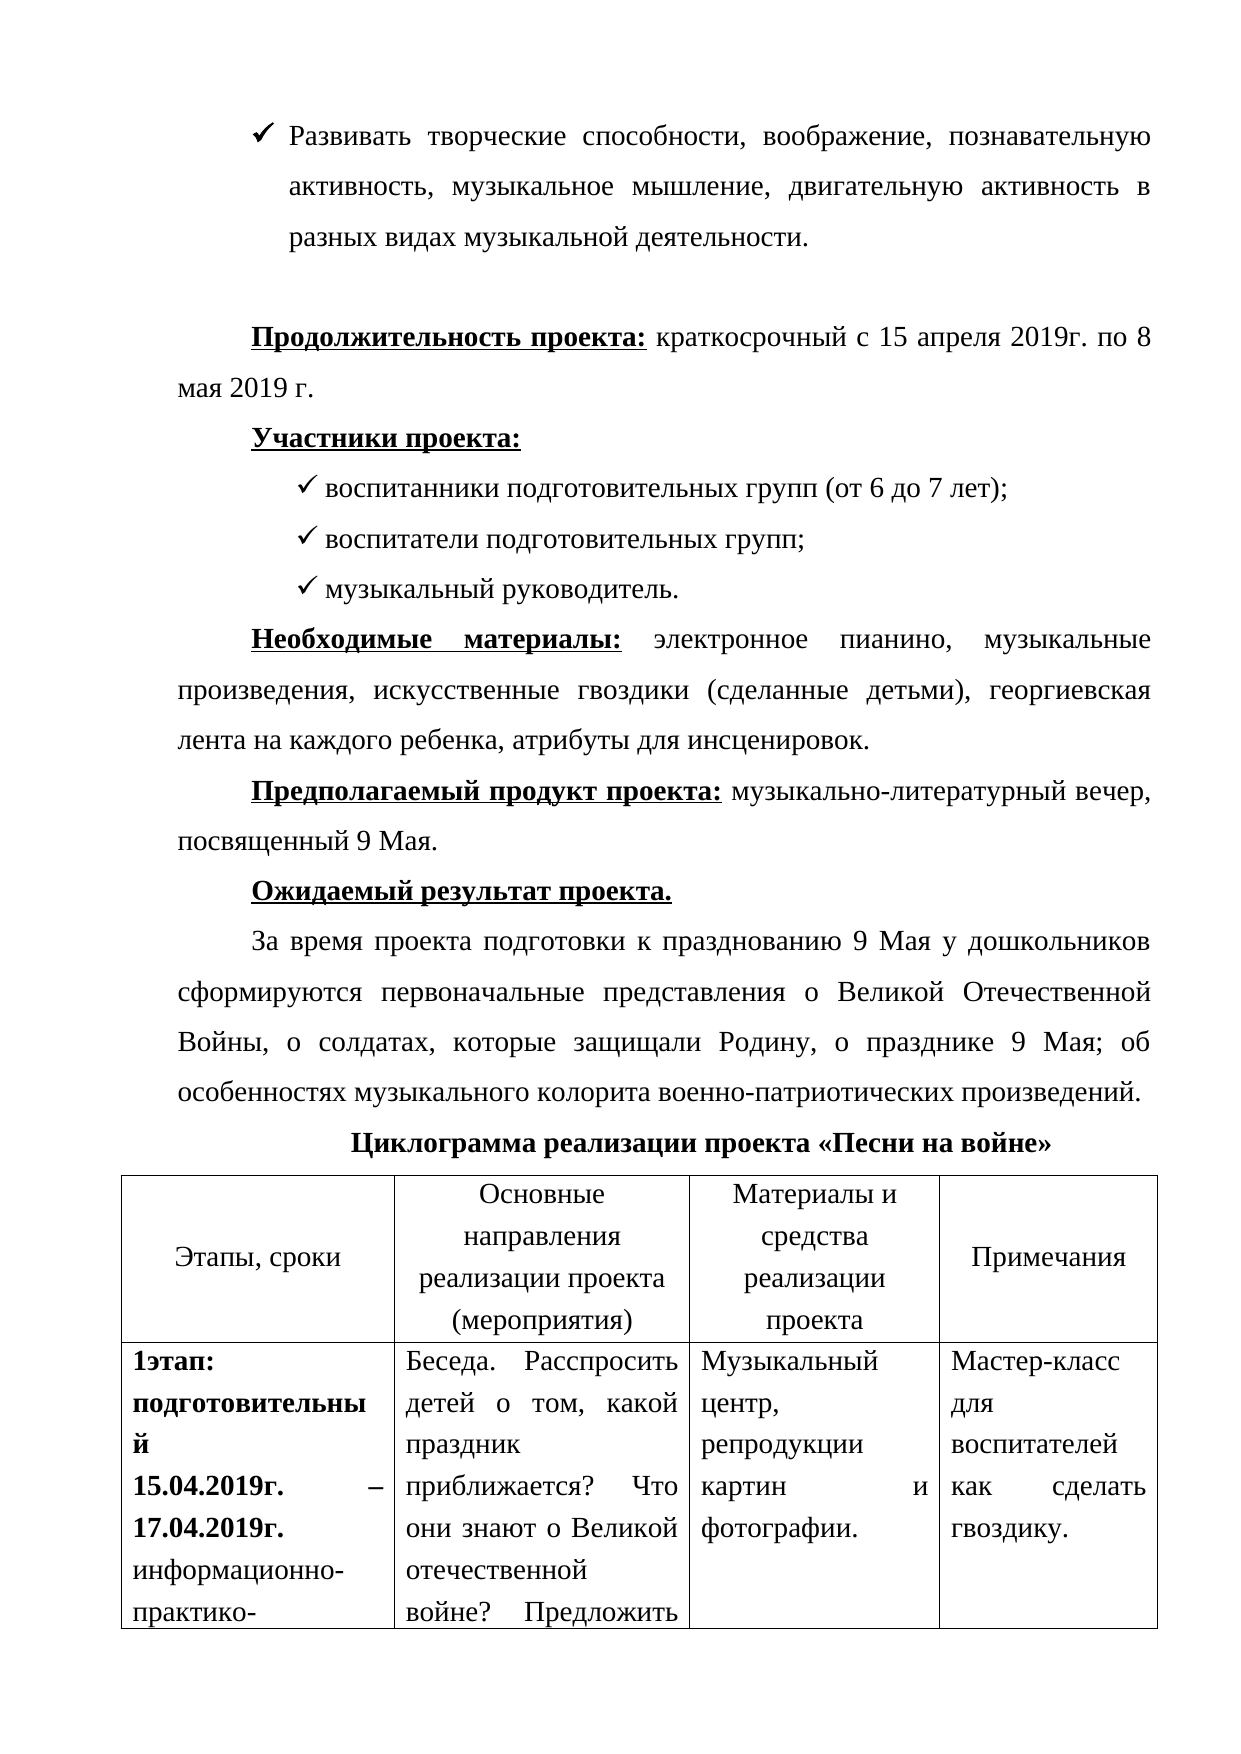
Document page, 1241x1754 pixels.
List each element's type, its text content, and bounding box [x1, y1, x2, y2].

text За время проекта подготовки к празднованию 9 Мая у дошкольников сформируются первоначальные представления о Великой Отечественной Войны, о солдатах, которые защищали Родину, о празднике 9 Мая; об особенностях музыкального колорита военно-патриотических произведений. [177, 923, 1152, 1108]
text Ожидаемый результат проекта. [177, 873, 1152, 907]
list воспитатели подготовительных групп; [252, 521, 1152, 554]
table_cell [690, 1343, 939, 1628]
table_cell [940, 1343, 1157, 1628]
table_header Этапы, сроки [122, 1176, 394, 1342]
text Продолжительность проекта: краткосрочный с 15 апреля 2019г. по 8 мая 2019 г. [177, 319, 1152, 403]
text Участники проекта: [177, 420, 1152, 454]
table_header Основные направления реализации проекта (мероприятия) [395, 1176, 689, 1342]
text Циклограмма реализации проекта «Песни на войне» [177, 1125, 1152, 1158]
text Необходимые материалы: электронное пианино, музыкальные произведения, искусственные гвоздики (сделанные детьми), георгиевская лента на каждого ребенка, атрибуты для инсценировок. [177, 622, 1152, 756]
text Предполагаемый продукт проекта: музыкально-литературный вечер, посвященный 9 Мая. [177, 773, 1152, 856]
table_header Материалы и средства реализации проекта [690, 1176, 939, 1342]
list музыкальный руководитель. [252, 571, 1152, 605]
list Развивать творческие способности, воображение, познавательную активность, музыкальное мышление, двигательную активность в разных видах музыкальной деятельности. [251, 118, 1152, 252]
list воспитанники подготовительных групп (от 6 до 7 лет); [252, 470, 1152, 504]
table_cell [122, 1343, 394, 1628]
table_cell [395, 1343, 689, 1628]
table_header Примечания [940, 1176, 1157, 1342]
